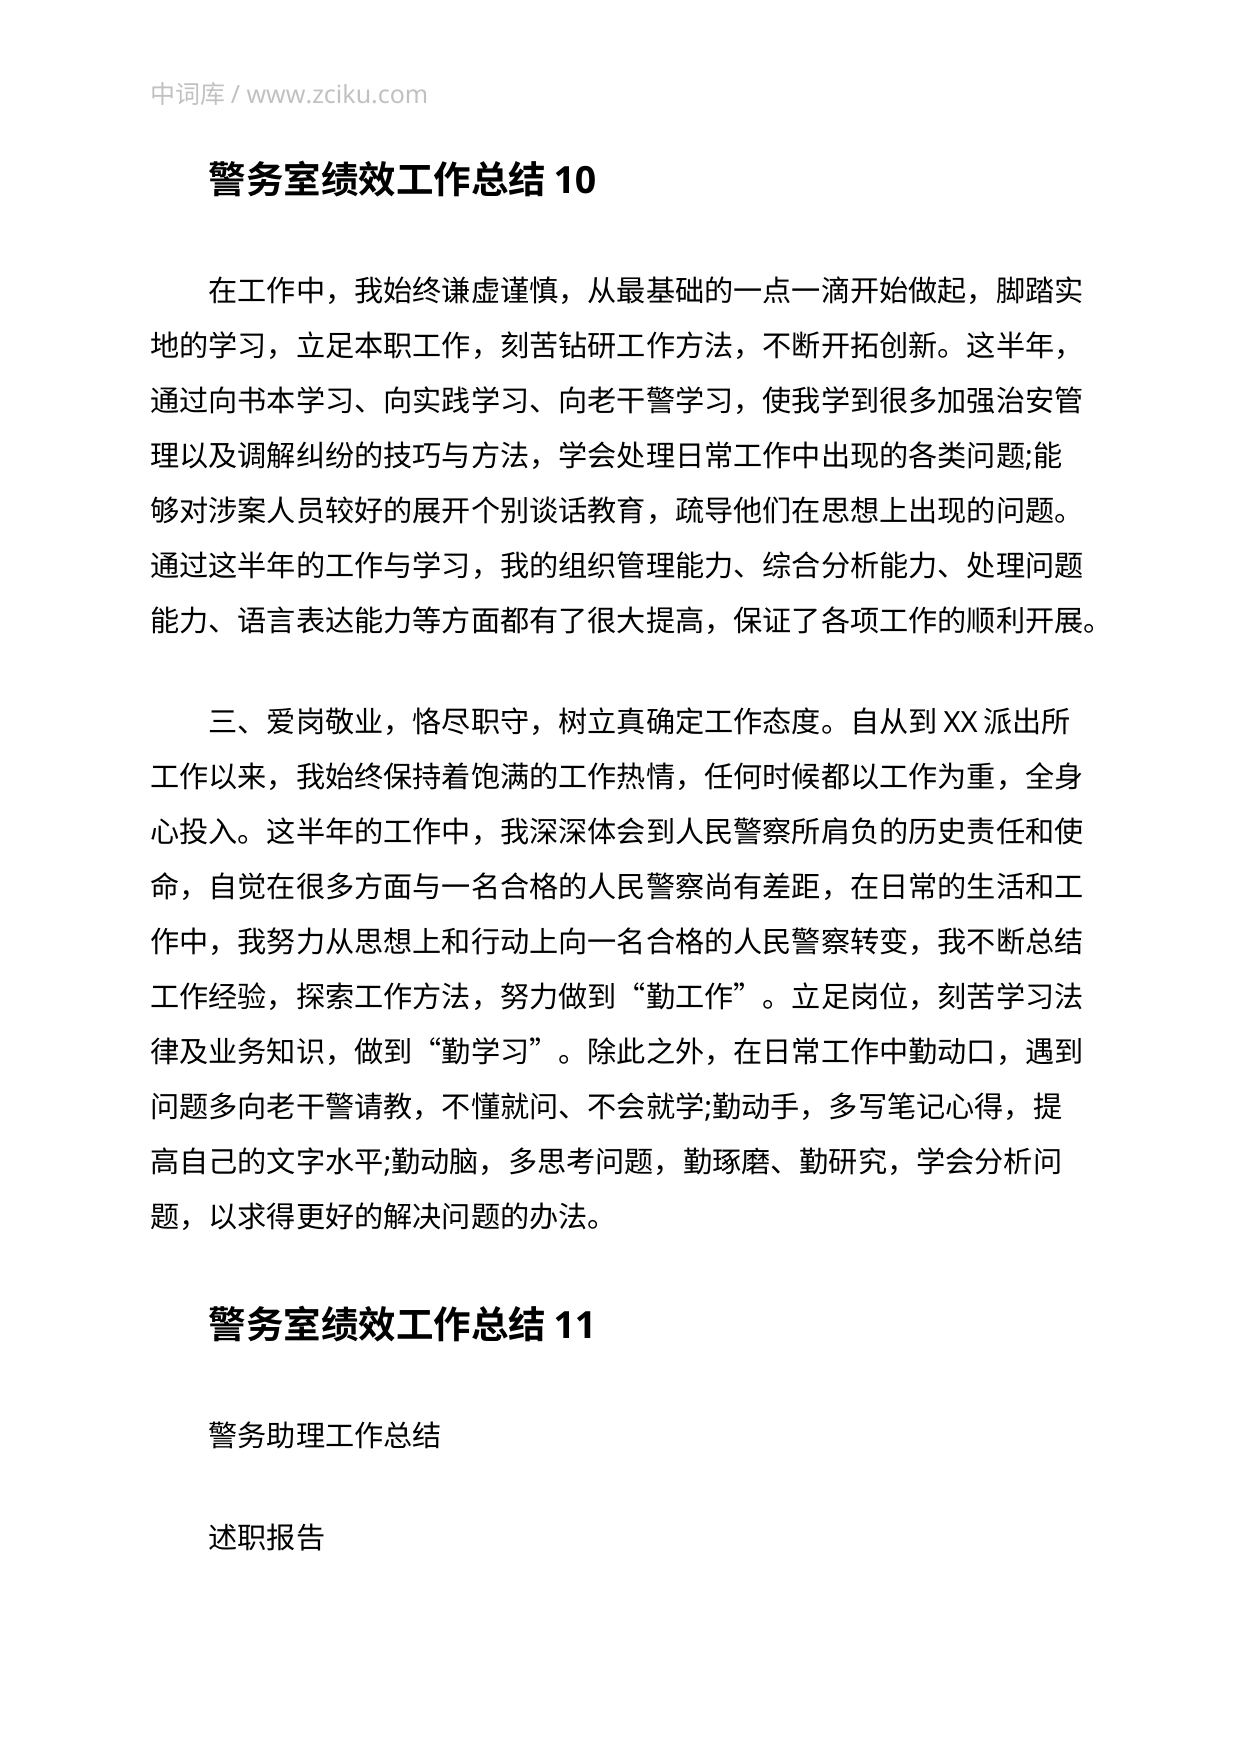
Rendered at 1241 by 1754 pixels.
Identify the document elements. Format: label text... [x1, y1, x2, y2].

text 警务助理工作总结 [150, 1413, 1090, 1455]
text 述职报告 [150, 1514, 1090, 1557]
text 警务室绩效工作总结10 [150, 150, 1090, 204]
text 警务室绩效工作总结11 [150, 1295, 1090, 1349]
text 在工作中，我始终谦虚谨慎，从最基础的一点一滴开始做起，脚踏实地的学习，立足本职工作，刻苦钻研工作方法，不断开拓创新。这半年，通过向书本学习、向实践学习、向老干警学习，使我学到很多加强治安管理以及调解纠纷的技巧与方法，学会处理日常工作中出现的各类问题;能够对涉案人员较好的展开个别谈话教育，疏导他们在思想上出现的问题。通过这半年的工作与学习，我的组织管理能力、综合分析能力、处理问题能力、语言表达能力等方面都有了很大提高，保证了各项工作的顺利开展。 [150, 268, 1090, 639]
text 三、爱岗敬业，恪尽职守，树立真确定工作态度。自从到XX派出所工作以来，我始终保持着饱满的工作热情，任何时候都以工作为重，全身心投入。这半年的工作中，我深深体会到人民警察所肩负的历史责任和使命，自觉在很多方面与一名合格的人民警察尚有差距，在日常的生活和工作中，我努力从思想上和行动上向一名合格的人民警察转变，我不断总结工作经验，探索工作方法，努力做到“勤工作”。立足岗位，刻苦学习法律及业务知识，做到“勤学习”。除此之外，在日常工作中勤动口，遇到问题多向老干警请教，不懂就问、不会就学;勤动手，多写笔记心得，提高自己的文字水平;勤动脑，多思考问题，勤琢磨、勤研究，学会分析问题，以求得更好的解决问题的办法。 [150, 699, 1090, 1236]
